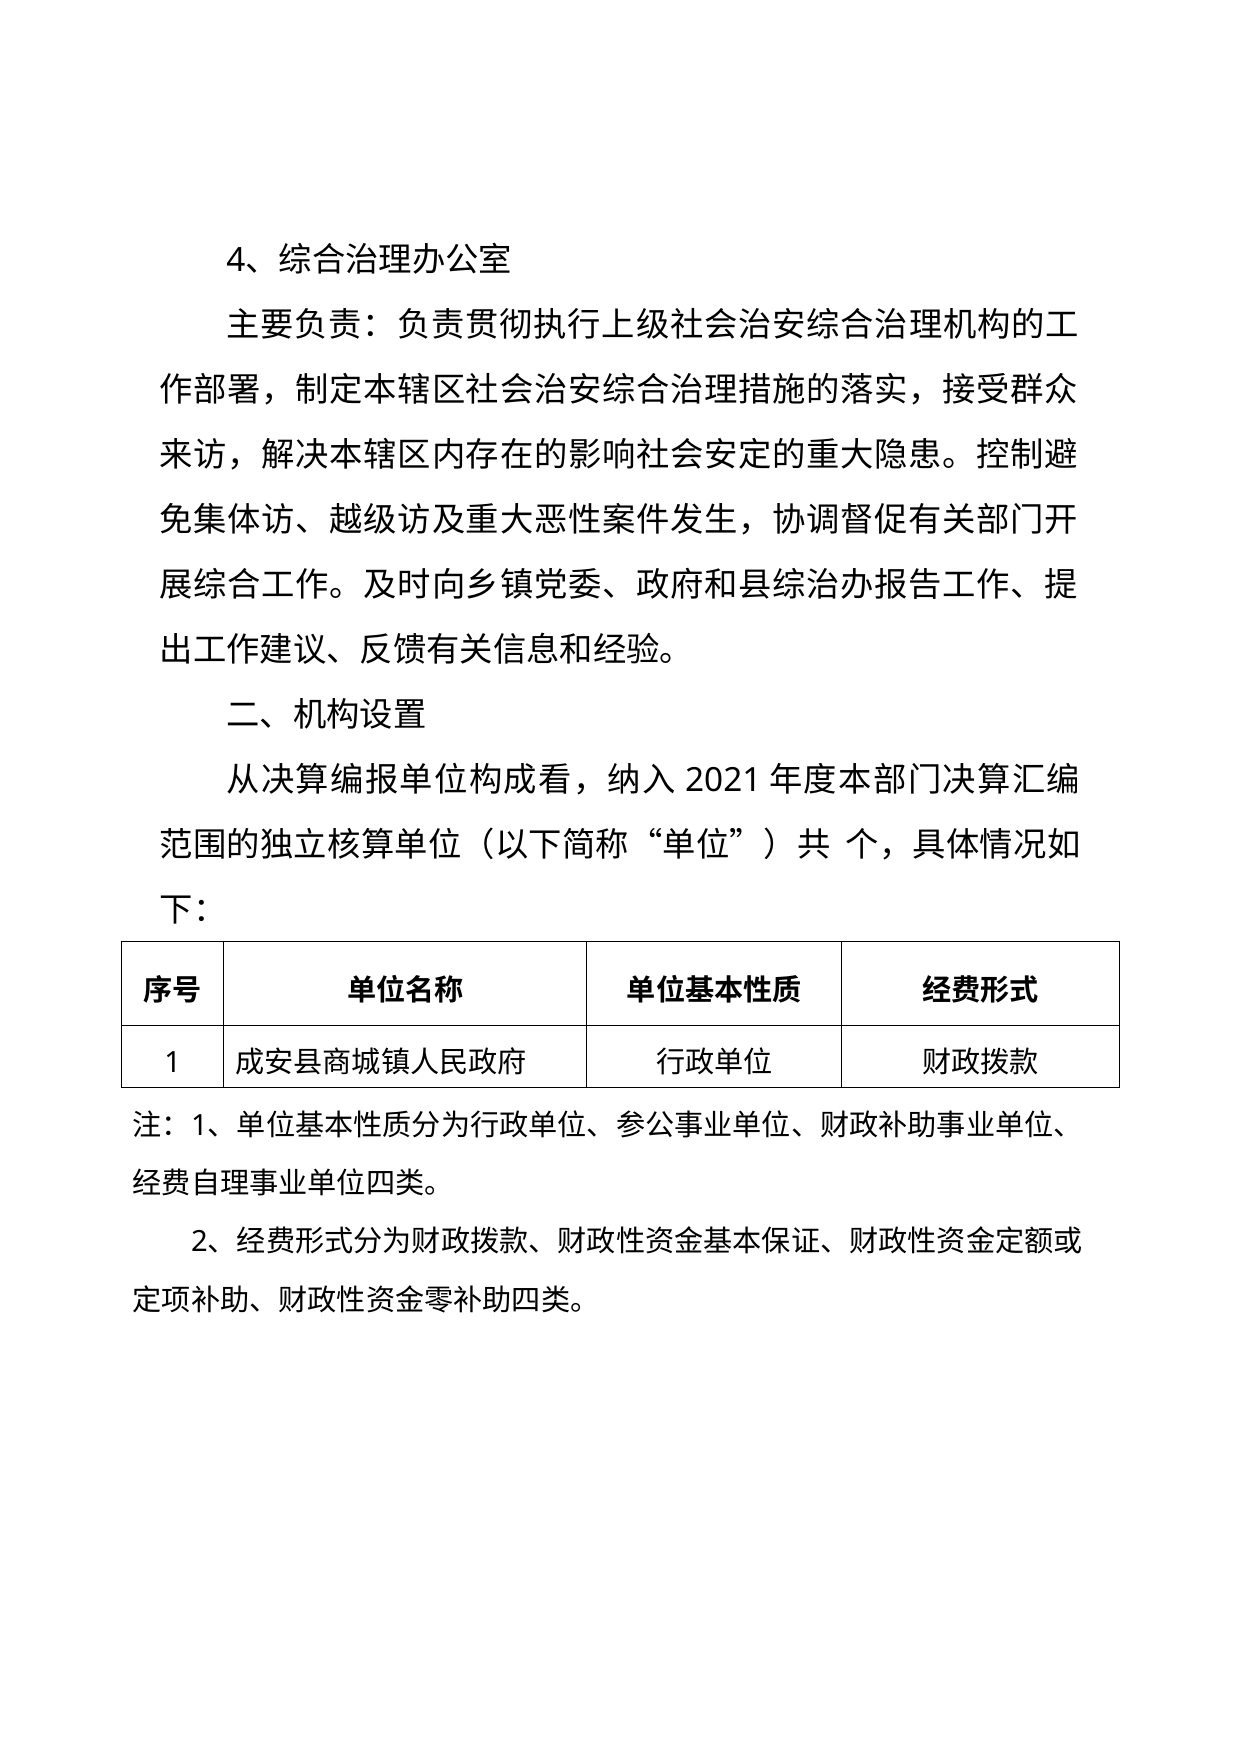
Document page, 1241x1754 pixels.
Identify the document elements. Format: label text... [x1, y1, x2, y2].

table_header 序号 [122, 942, 223, 1025]
table_cell 行政单位 [587, 1026, 841, 1087]
table_cell 财政拨款 [842, 1026, 1119, 1087]
text 从决算编报单位构成看，纳入2021年度本部门决算汇编范围的独立核算单位（以下简称“单位”）共 个，具体情况如下： [159, 744, 1081, 939]
table_cell 注：1、单位基本性质分为行政单位、参公事业单位、财政补助事业单位、经费自理事业单位四类。 2、经费形式分为财政拨款、财政性资金基本保证、财政性资金定额或定项补助、财政性资金零补助四类。 [121, 1088, 1119, 1322]
text 4、综合治理办公室 [159, 224, 1081, 289]
text 二、机构设置 [159, 679, 1081, 744]
table_cell 成安县商城镇人民政府 [224, 1026, 586, 1087]
table_cell 1 [122, 1026, 223, 1087]
table_header 单位名称 [224, 942, 586, 1025]
table_header 经费形式 [842, 942, 1119, 1025]
table_header 单位基本性质 [587, 942, 841, 1025]
text 主要负责：负责贯彻执行上级社会治安综合治理机构的工作部署，制定本辖区社会治安综合治理措施的落实，接受群众来访，解决本辖区内存在的影响社会安定的重大隐患。控制避免集体访、越级访及重大恶性案件发生，协调督促有关部门开展综合工作。及时向乡镇党委、政府和县综治办报告工作、提出工作建议、反馈有关信息和经验。 [159, 289, 1081, 679]
